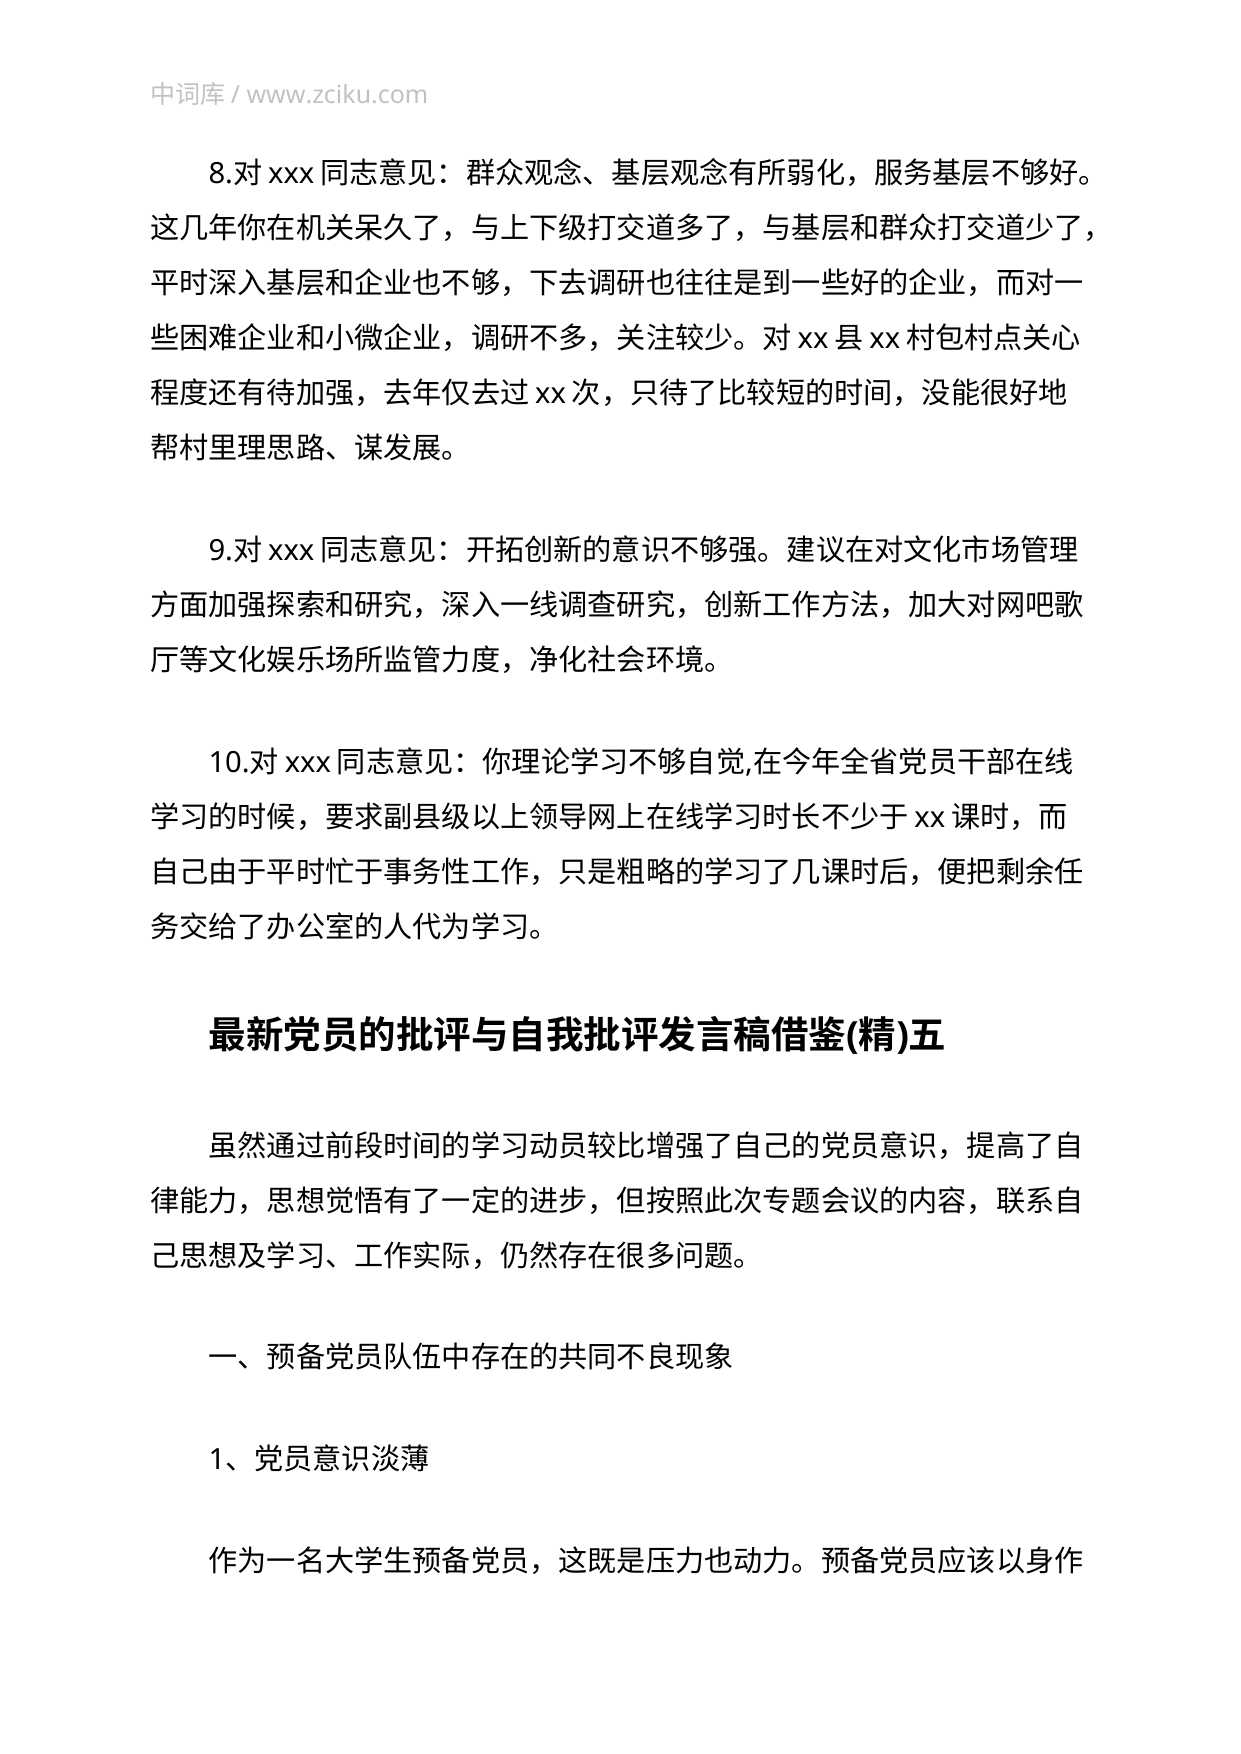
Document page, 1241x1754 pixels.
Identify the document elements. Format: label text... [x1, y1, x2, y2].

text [150, 1538, 1090, 1580]
text 虽然通过前段时间的学习动员较比增强了自己的党员意识，提高了自律能力，思想觉悟有了一定的进步，但按照此次专题会议的内容，联系自己思想及学习、工作实际，仍然存在很多问题。 [150, 1122, 1090, 1274]
text 9.对xxx同志意见：开拓创新的意识不够强。建议在对文化市场管理方面加强探索和研究，深入一线调查研究，创新工作方法，加大对网吧歌厅等文化娱乐场所监管力度，净化社会环境。 [150, 527, 1090, 679]
text 8.对xxx同志意见：群众观念、基层观念有所弱化，服务基层不够好。这几年你在机关呆久了，与上下级打交道多了，与基层和群众打交道少了，平时深入基层和企业也不够，下去调研也往往是到一些好的企业，而对一些困难企业和小微企业，调研不多，关注较少。对xx县xx村包村点关心程度还有待加强，去年仅去过xx次，只待了比较短的时间，没能很好地帮村里理思路、谋发展。 [150, 150, 1090, 467]
text 1、党员意识淡薄 [150, 1436, 1090, 1478]
text 10.对xxx同志意见：你理论学习不够自觉,在今年全省党员干部在线学习的时候，要求副县级以上领导网上在线学习时长不少于xx课时，而自己由于平时忙于事务性工作，只是粗略的学习了几课时后，便把剩余任务交给了办公室的人代为学习。 [150, 738, 1090, 945]
text 最新党员的批评与自我批评发言稿借鉴(精)五 [150, 1005, 1090, 1059]
text 一、预备党员队伍中存在的共同不良现象 [150, 1334, 1090, 1376]
